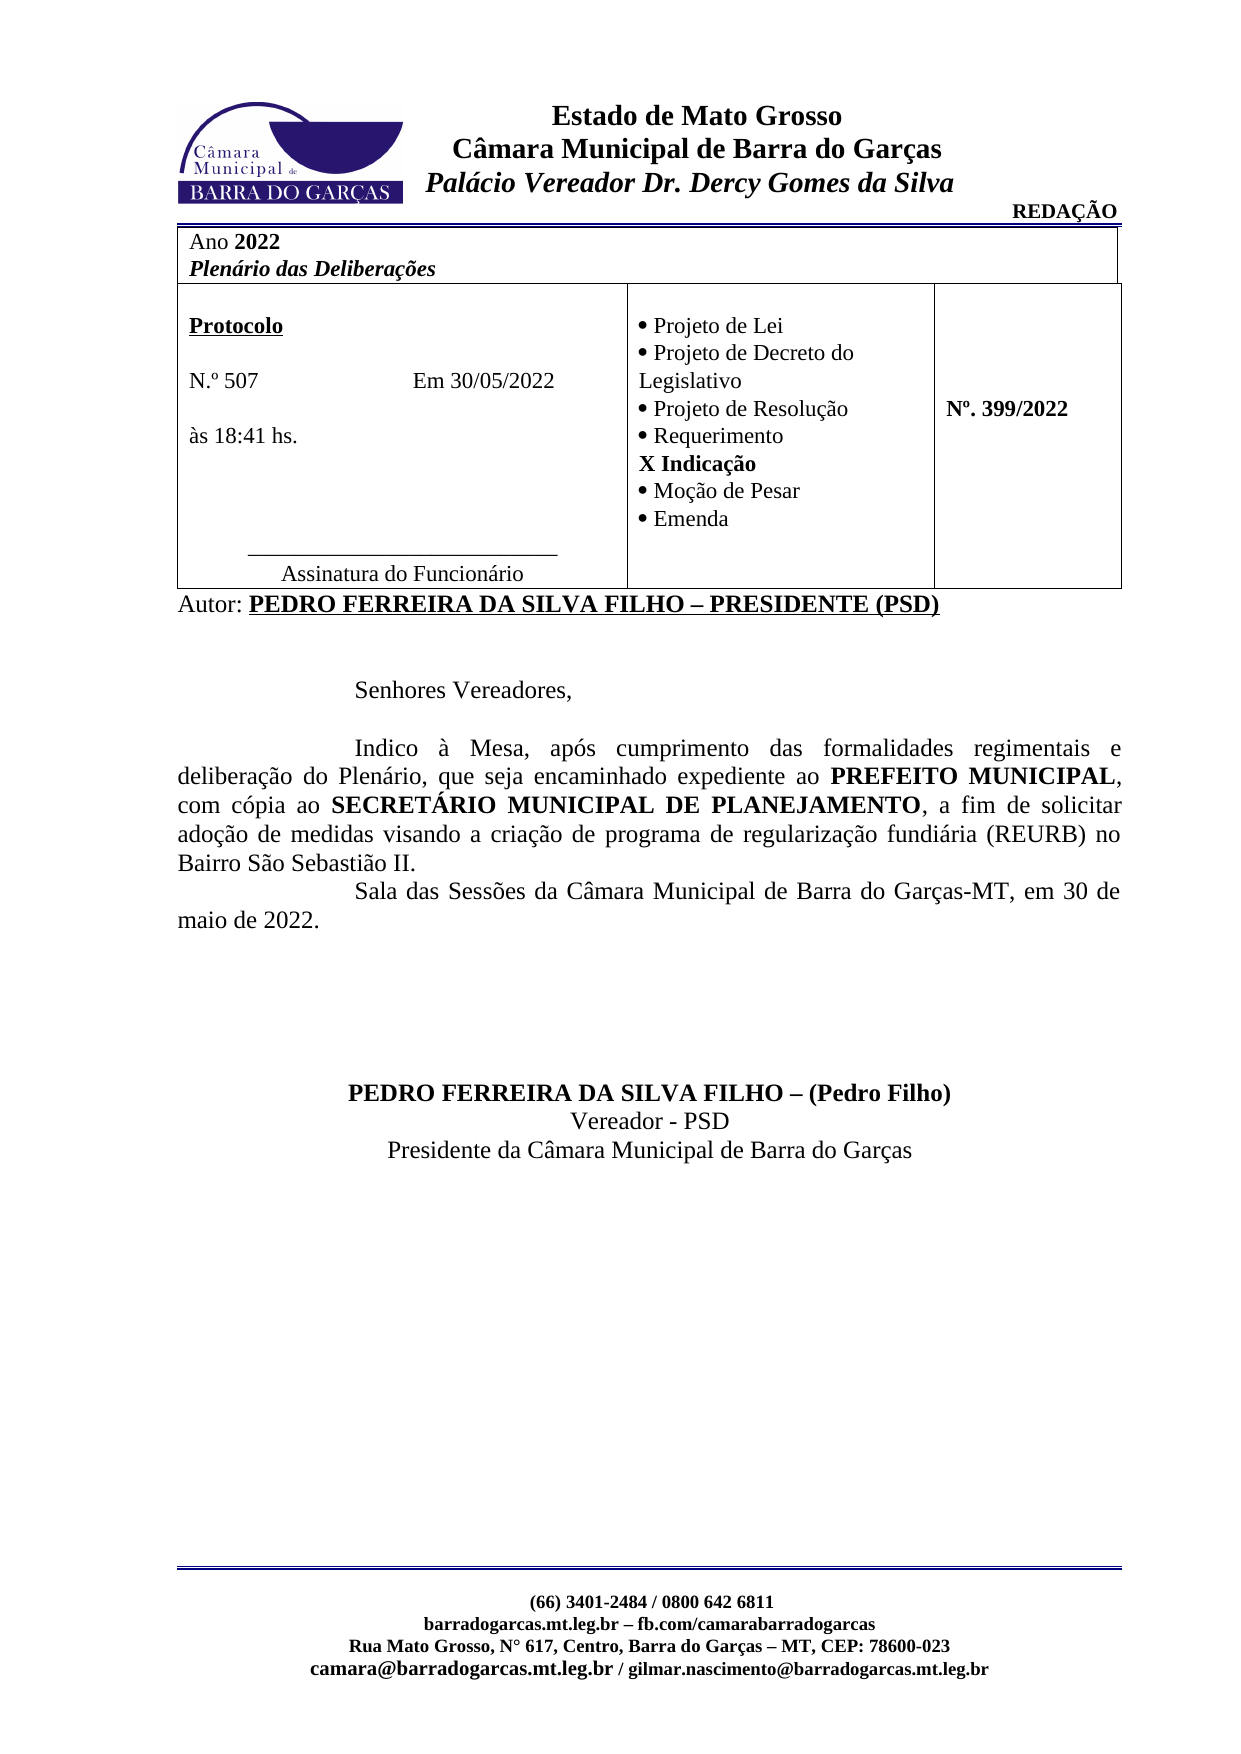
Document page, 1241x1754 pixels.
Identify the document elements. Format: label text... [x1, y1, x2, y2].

table_cell Protocolo N.º 507 Em 30/05/2022 às 18:41 hs. ___________________________ Assinatura do Funcionário [178, 284, 627, 588]
table_cell Nº. 399/2022 [935, 284, 1121, 588]
text PEDRO FERREIRA DA SILVA FILHO – (Pedro Filho) [177, 1078, 1122, 1106]
text Vereador - PSD [177, 1106, 1122, 1135]
text Autor: PEDRO FERREIRA DA SILVA FILHO – PRESIDENTE (PSD) [177, 589, 1122, 618]
text Indico à Mesa, após cumprimento das formalidades regimentais e deliberação do Plenário, que seja encaminhado expediente ao PREFEITO MUNICIPAL, com cópia ao SECRETÁRIO MUNICIPAL DE PLANEJAMENTO, a fim de solicitar adoção de medidas visando a criação de programa de regularização fundiária (REURB) no Bairro São Sebastião II. [177, 733, 1122, 876]
table_header Ano 2022 Plenário das Deliberações [178, 228, 1117, 283]
table_cell Projeto de Lei Projeto de Decreto do Legislativo Projeto de Resolução Requerimento X Indicação Moção de Pesar Emenda [628, 284, 934, 588]
text Presidente da Câmara Municipal de Barra do Garças [177, 1135, 1122, 1164]
text Senhores Vereadores, [177, 675, 1122, 704]
text Sala das Sessões da Câmara Municipal de Barra do Garças-MT, em 30 de maio de 2022. [177, 876, 1122, 934]
